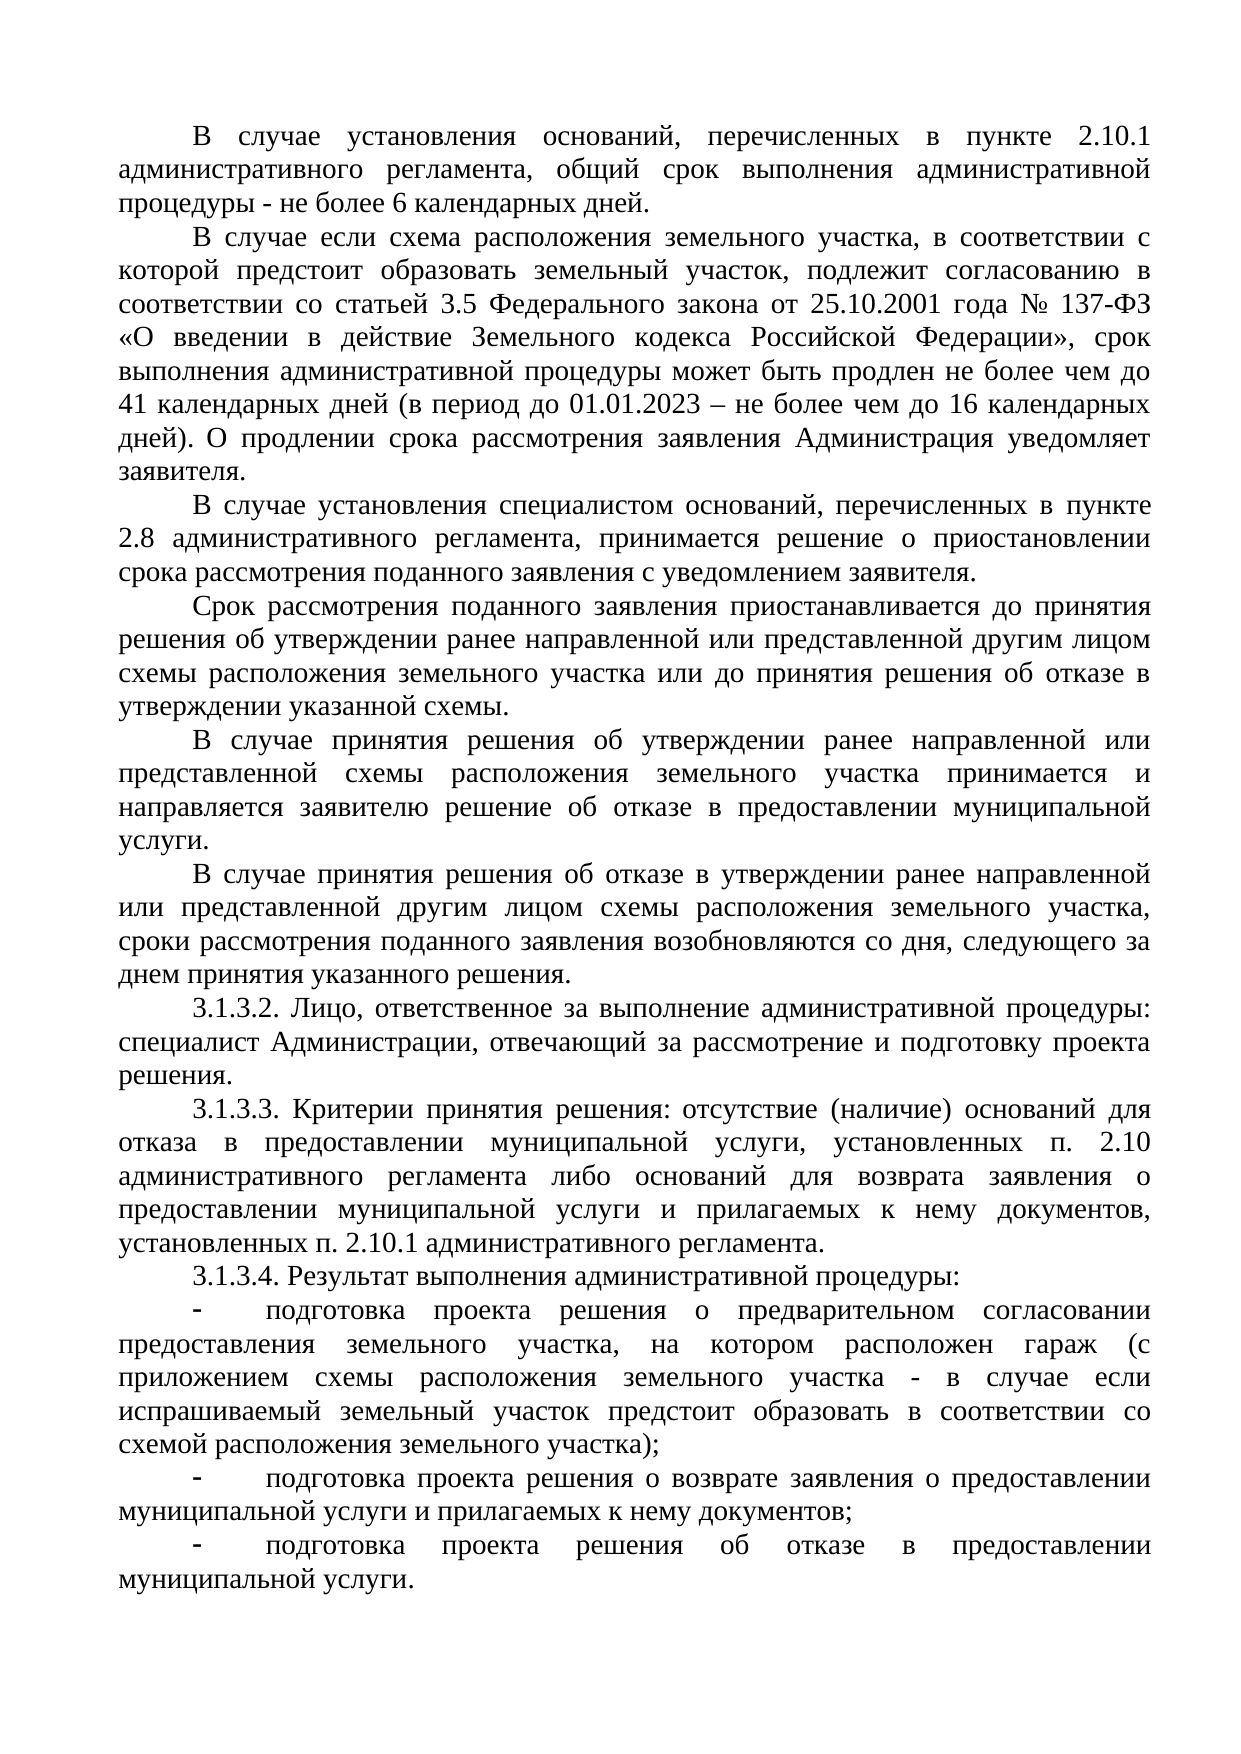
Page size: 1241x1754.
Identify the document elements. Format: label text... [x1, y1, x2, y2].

text Срок рассмотрения поданного заявления приостанавливается до принятия решения об утверждении ранее направленной или представленной другим лицом схемы расположения земельного участка или до принятия решения об отказе в утверждении указанной схемы. [118, 588, 1152, 722]
text В случае установления оснований, перечисленных в пункте 2.10.1 административного регламента, общий срок выполнения административной процедуры - не более 6 календарных дней. [118, 118, 1152, 219]
text 3.1.3.3. Критерии принятия решения: отсутствие (наличие) оснований для отказа в предоставлении муниципальной услуги, установленных п. 2.10 административного регламента либо оснований для возврата заявления о предоставлении муниципальной услуги и прилагаемых к нему документов, установленных п. 2.10.1 административного регламента. [118, 1091, 1152, 1258]
list подготовка проекта решения об отказе в предоставлении муниципальной услуги. [118, 1527, 1152, 1594]
text В случае принятия решения об отказе в утверждении ранее направленной или представленной другим лицом схемы расположения земельного участка, сроки рассмотрения поданного заявления возобновляются со дня, следующего за днем принятия указанного решения. [118, 856, 1152, 990]
text 3.1.3.2. Лицо, ответственное за выполнение административной процедуры: специалист Администрации, отвечающий за рассмотрение и подготовку проекта решения. [118, 990, 1152, 1091]
list подготовка проекта решения о возврате заявления о предоставлении муниципальной услуги и прилагаемых к нему документов; [118, 1460, 1152, 1527]
text В случае установления специалистом оснований, перечисленных в пункте 2.8 административного регламента, принимается решение о приостановлении срока рассмотрения поданного заявления с уведомлением заявителя. [118, 487, 1152, 588]
text В случае принятия решения об утверждении ранее направленной или представленной схемы расположения земельного участка принимается и направляется заявителю решение об отказе в предоставлении муниципальной услуги. [118, 722, 1152, 856]
list подготовка проекта решения о предварительном согласовании предоставления земельного участка, на котором расположен гараж (с приложением схемы расположения земельного участка - в случае если испрашиваемый земельный участок предстоит образовать в соответствии со схемой расположения земельного участка); [118, 1292, 1152, 1460]
text 3.1.3.4. Результат выполнения административной процедуры: [118, 1258, 1152, 1292]
text В случае если схема расположения земельного участка, в соответствии с которой предстоит образовать земельный участок, подлежит согласованию в соответствии со статьей 3.5 Федерального закона от 25.10.2001 года № 137-ФЗ «О введении в действие Земельного кодекса Российской Федерации», срок выполнения административной процедуры может быть продлен не более чем до 41 календарных дней (в период до 01.01.2023 – не более чем до 16 календарных дней). О продлении срока рассмотрения заявления Администрация уведомляет заявителя. [118, 219, 1152, 487]
